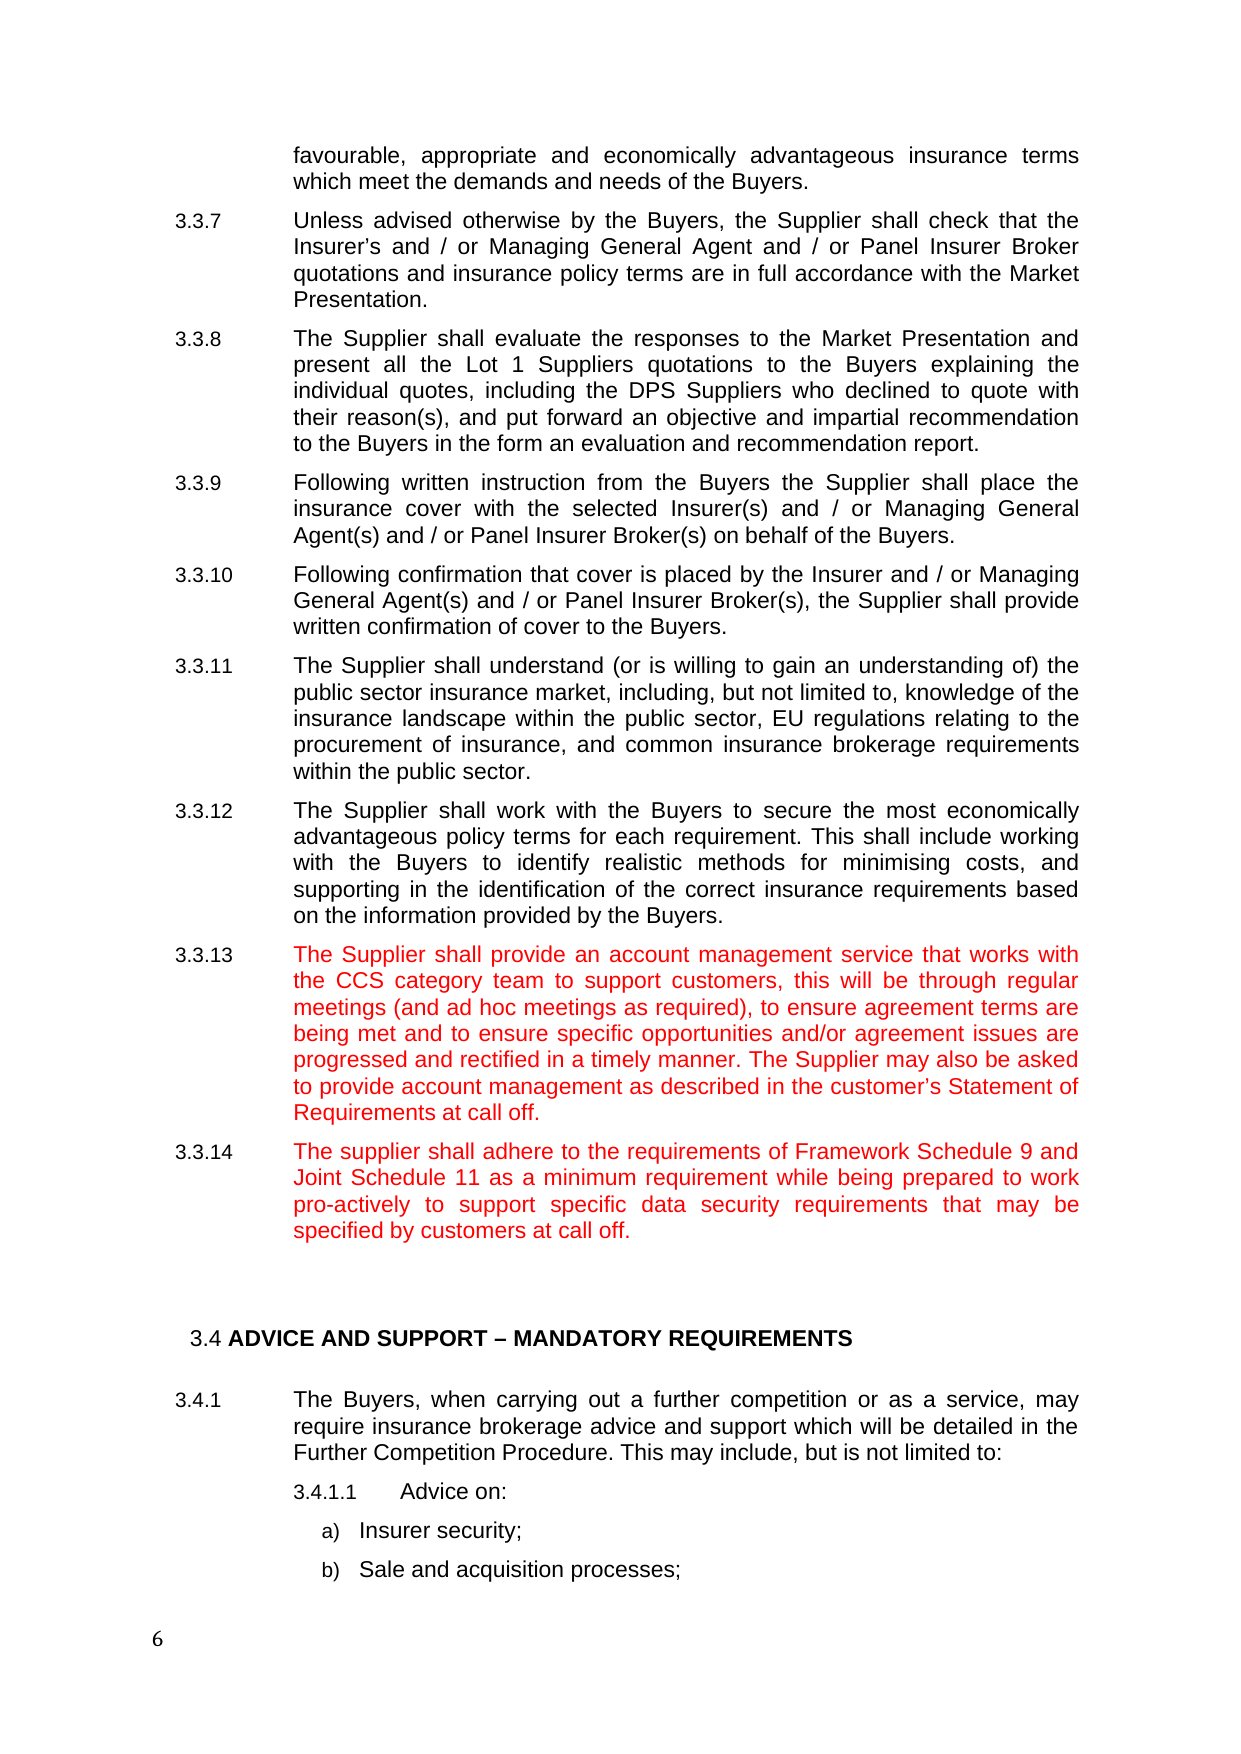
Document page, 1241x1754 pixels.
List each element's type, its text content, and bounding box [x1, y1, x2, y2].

list The Supplier shall work with the Buyers to secure the most economically advantageous policy terms for each requirement. This shall include working with the Buyers to identify realistic methods for minimising costs, and supporting in the identification of the correct insurance requirements based on the information provided by the Buyers. [175, 797, 1080, 928]
list Sale and acquisition processes; [321, 1556, 1103, 1582]
subtitle 3.4 ADVICE AND SUPPORT – MANDATORY REQUIREMENTS [189, 1325, 1103, 1351]
list The Supplier shall evaluate the responses to the Market Presentation and present all the Lot 1 Suppliers quotations to the Buyers explaining the individual quotes, including the DPS Suppliers who declined to quote with their reason(s), and put forward an objective and impartial recommendation to the Buyers in the form an evaluation and recommendation report. [175, 325, 1080, 457]
list The Supplier shall understand (or is willing to gain an understanding of) the public sector insurance market, including, but not limited to, knowledge of the insurance landscape within the public sector, EU regulations relating to the procurement of insurance, and common insurance brokerage requirements within the public sector. [175, 652, 1080, 784]
list Unless advised otherwise by the Buyers, the Supplier shall check that the Insurer’s and / or Managing General Agent and / or Panel Insurer Broker quotations and insurance policy terms are in full accordance with the Market Presentation. [175, 207, 1080, 312]
list Advice on: [293, 1478, 1103, 1504]
list Insurer security; [321, 1517, 1103, 1543]
list The Buyers, when carrying out a further competition or as a service, may require insurance brokerage advice and support which will be detailed in the Further Competition Procedure. This may include, but is not limited to: [175, 1386, 1079, 1465]
list The supplier shall adhere to the requirements of Framework Schedule 9 and Joint Schedule 11 as a minimum requirement while being prepared to work pro-actively to support specific data security requirements that may be specified by customers at call off. [175, 1138, 1080, 1243]
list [182, 142, 1079, 194]
list Following written instruction from the Buyers the Supplier shall place the insurance cover with the selected Insurer(s) and / or Managing General Agent(s) and / or Panel Insurer Broker(s) on behalf of the Buyers. [175, 469, 1080, 548]
list Following confirmation that cover is placed by the Insurer and / or Managing General Agent(s) and / or Panel Insurer Broker(s), the Supplier shall provide written confirmation of cover to the Buyers. [175, 561, 1080, 640]
list The Supplier shall provide an account management service that works with the CCS category team to support customers, this will be through regular meetings (and ad hoc meetings as required), to ensure agreement terms are being met and to ensure specific opportunities and/or agreement issues are progressed and rectified in a timely manner. The Supplier may also be asked to provide account management as described in the customer’s Statement of Requirements at call off. [175, 941, 1080, 1125]
